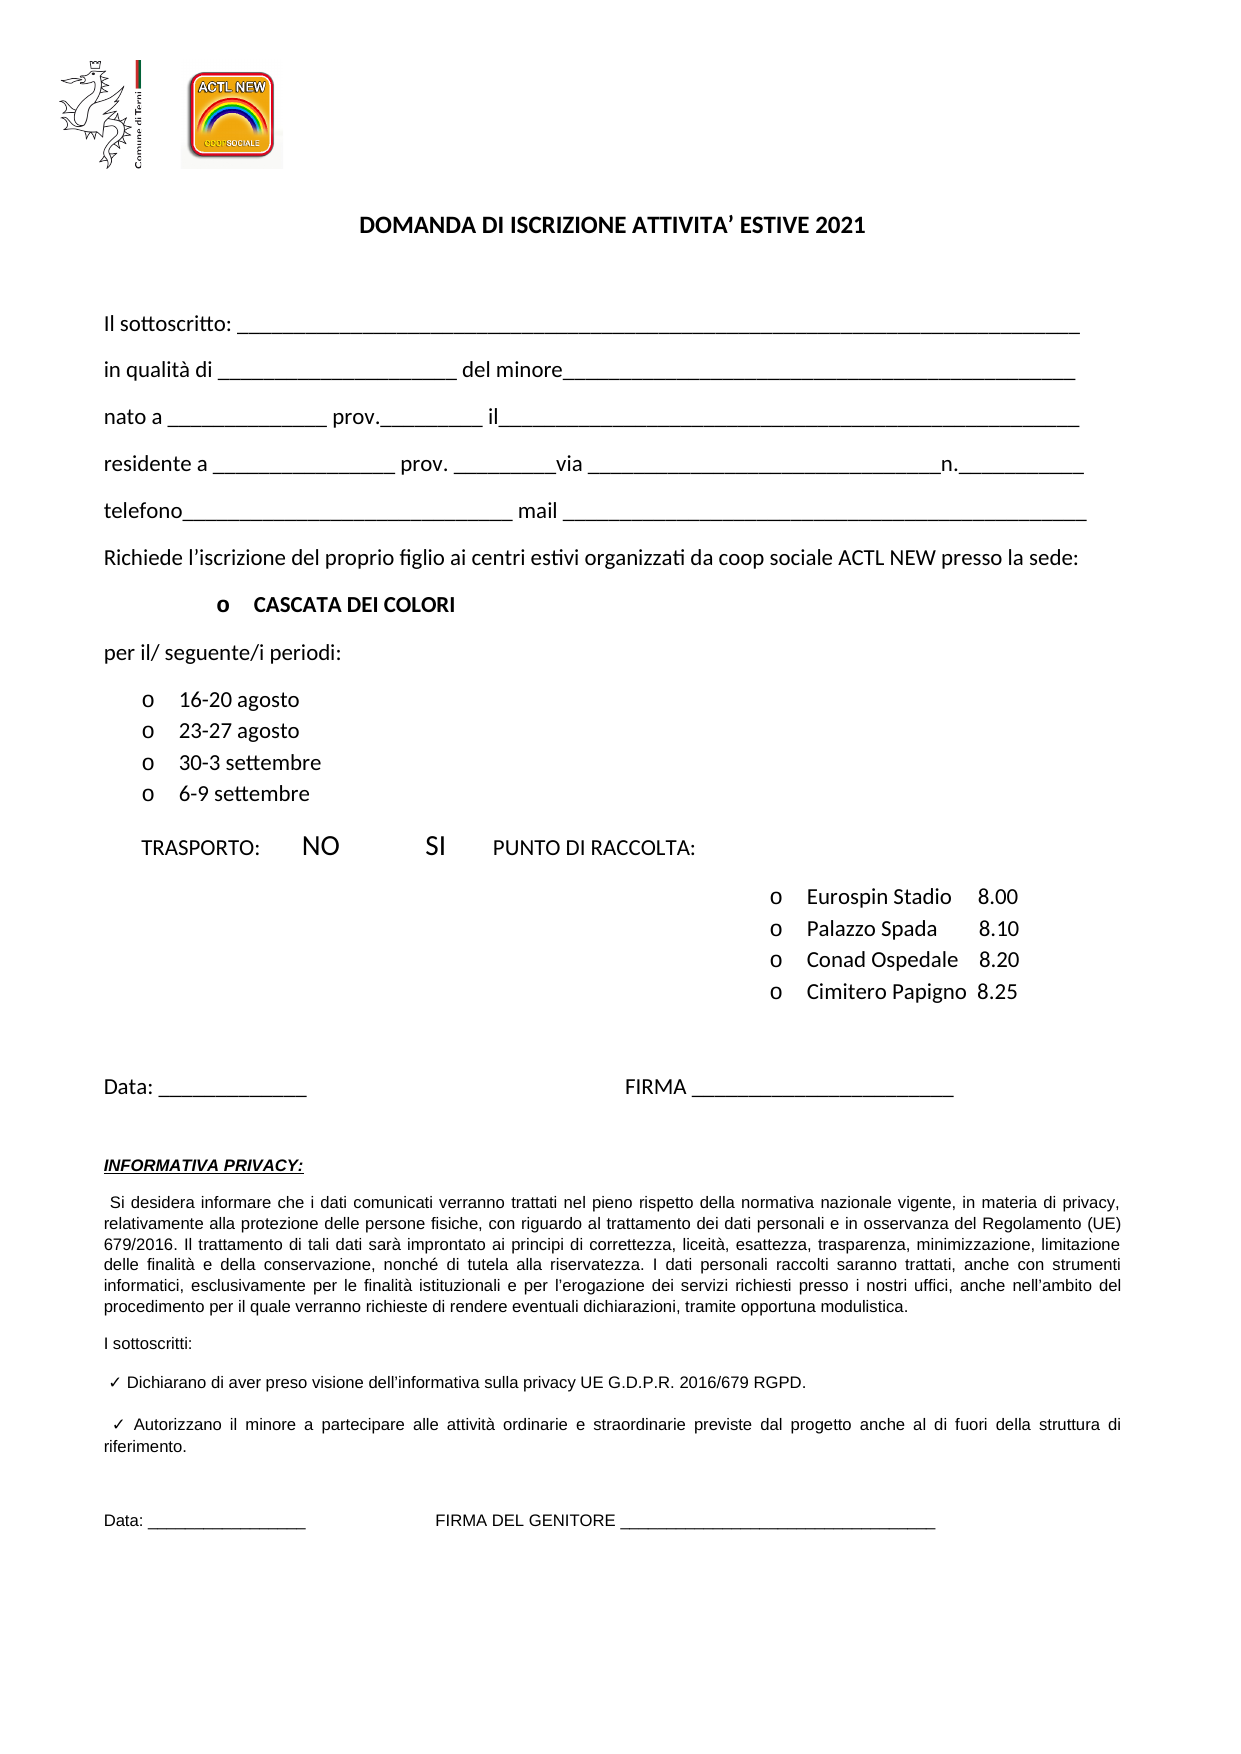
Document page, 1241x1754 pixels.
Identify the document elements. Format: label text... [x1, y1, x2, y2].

text INFORMATIVA PRIVACY: [103, 1156, 1122, 1175]
text in qualità di _____________________ del minore_____________________________________________ [103, 356, 1122, 383]
list Eurospin Stadio 8.00 [769, 882, 1122, 912]
text Data: _________________ FIRMA DEL GENITORE __________________________________ [103, 1511, 1122, 1530]
text residente a ________________ prov. _________via _______________________________n.___________ [103, 449, 1122, 477]
list 23-27 agosto [141, 716, 1122, 746]
text nato a ______________ prov._________ il___________________________________________________ [103, 402, 1122, 430]
list 30-3 settembre [141, 748, 1122, 777]
list CASCATA DEI COLORI [216, 590, 1122, 619]
picture [180, 59, 284, 169]
text Il sottoscritto: __________________________________________________________________________ [103, 309, 1122, 337]
text telefono_____________________________ mail ______________________________________________ [103, 496, 1122, 524]
text per il/ seguente/i periodi: [103, 638, 1122, 666]
text Richiede l’iscrizione del proprio figlio ai centri estivi organizzati da coop sociale ACTL NEW presso la sede: [103, 543, 1122, 571]
text Data: _____________ FIRMA _______________________ [103, 1072, 1122, 1100]
list 6-9 settembre [141, 779, 1122, 808]
text DOMANDA DI ISCRIZIONE ATTIVITA’ ESTIVE 2021 [103, 209, 1122, 240]
text ✓ Dichiarano di aver preso visione dell’informativa sulla privacy UE G.D.P.R. 2016/679 RGPD. [103, 1371, 1122, 1394]
list Conad Ospedale 8.20 [769, 945, 1122, 974]
text Si desidera informare che i dati comunicati verranno trattati nel pieno rispetto della normativa nazionale vigente, in materia di privacy, relativamente alla protezione delle persone fisiche, con riguardo al trattamento dei dati personali e in osservanza del Regolamento (UE) 679/2016. Il trattamento di tali dati sarà improntato ai principi di correttezza, liceità, esattezza, trasparenza, minimizzazione, limitazione delle finalità e della conservazione, nonché di tutela alla riservatezza. I dati personali raccolti saranno trattati, anche con strumenti informatici, esclusivamente per le finalità istituzionali e per l’erogazione dei servizi richiesti presso i nostri uffici, anche nell’ambito del procedimento per il quale verranno richieste di rendere eventuali dichiarazioni, tramite opportuna modulistica. [103, 1193, 1122, 1316]
text ✓ Autorizzano il minore a partecipare alle attività ordinarie e straordinarie previste dal progetto anche al di fuori della struttura di riferimento. [103, 1412, 1122, 1456]
list Palazzo Spada 8.10 [769, 914, 1122, 943]
text TRASPORTO: NO SI PUNTO DI RACCOLTA: [141, 827, 1122, 863]
picture [59, 60, 142, 169]
text I sottoscritti: [103, 1334, 1122, 1353]
list Cimitero Papigno 8.25 [769, 977, 1122, 1006]
list 16-20 agosto [141, 685, 1122, 714]
